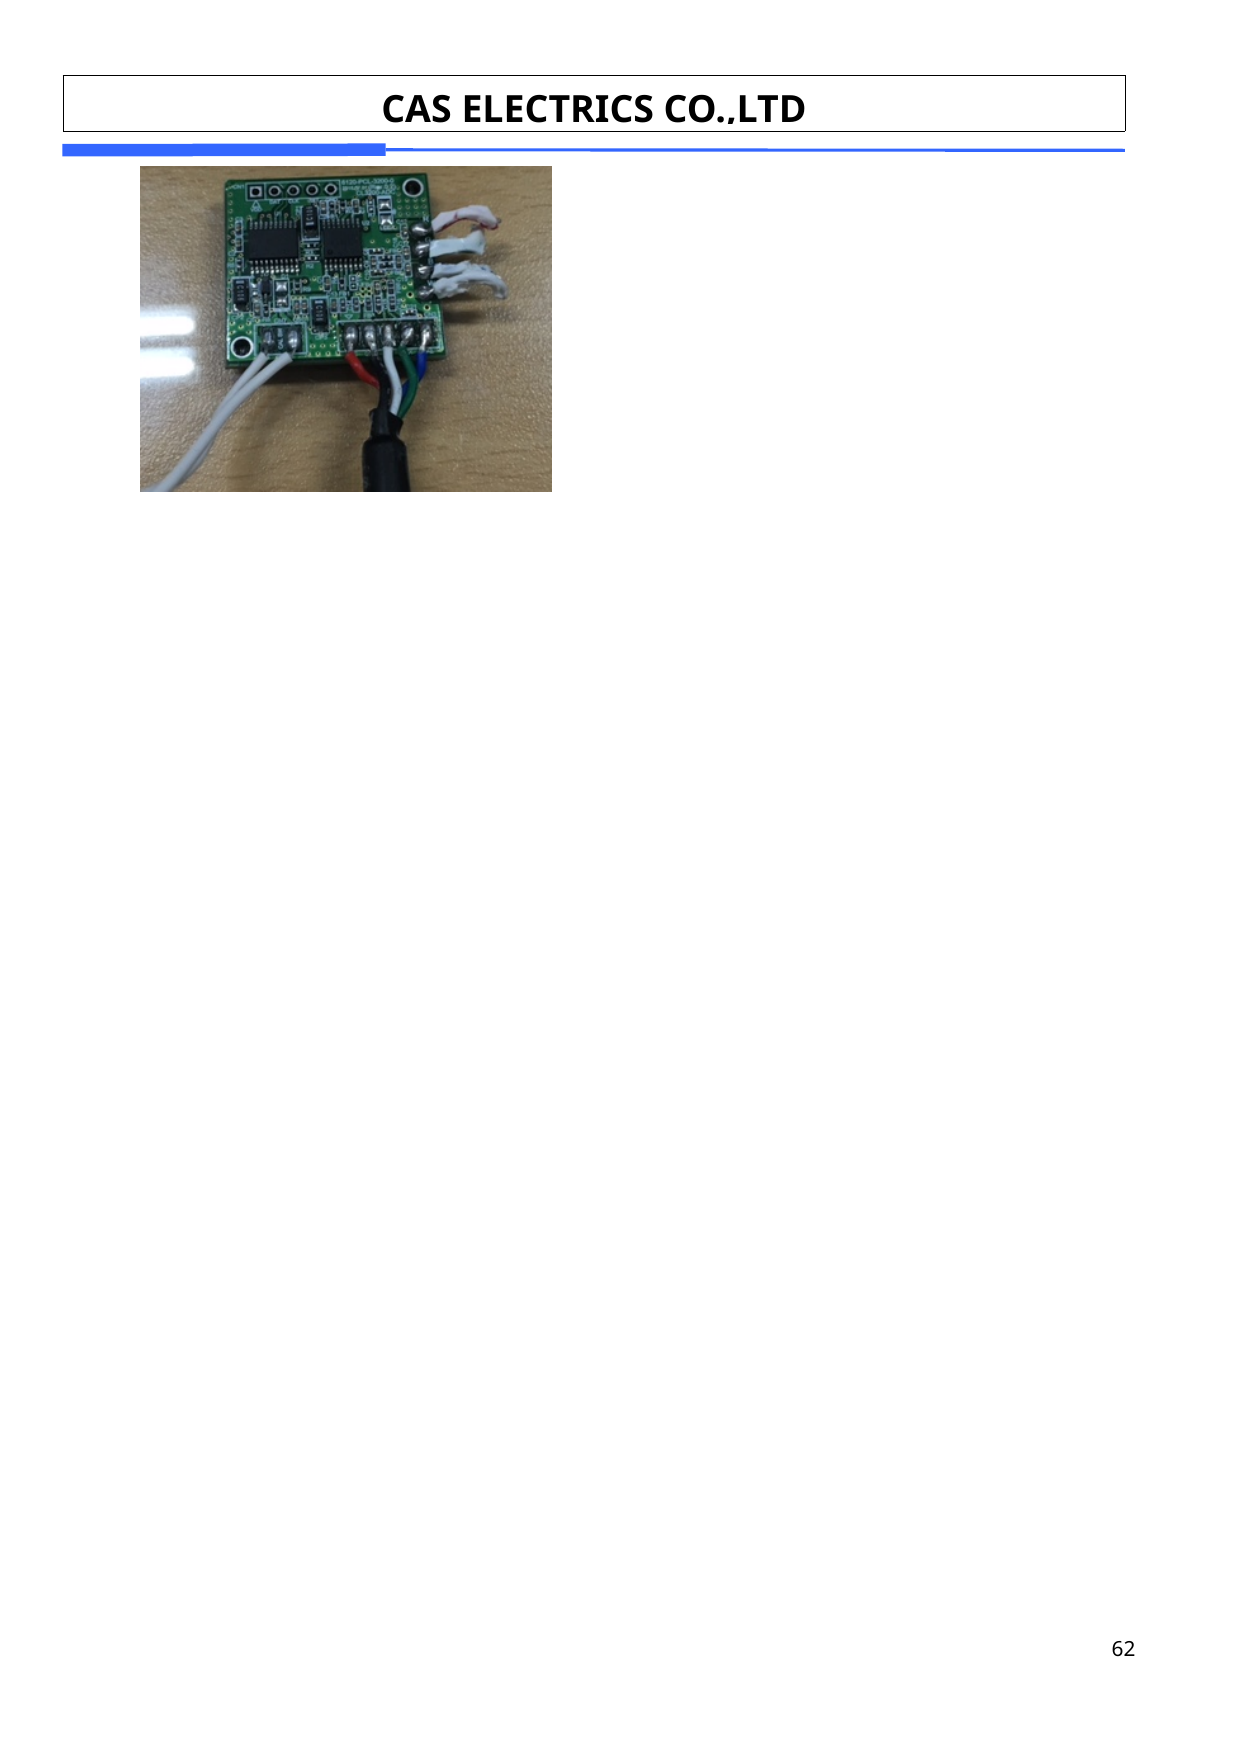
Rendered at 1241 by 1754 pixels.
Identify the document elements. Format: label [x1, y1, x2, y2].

picture [140, 166, 552, 492]
